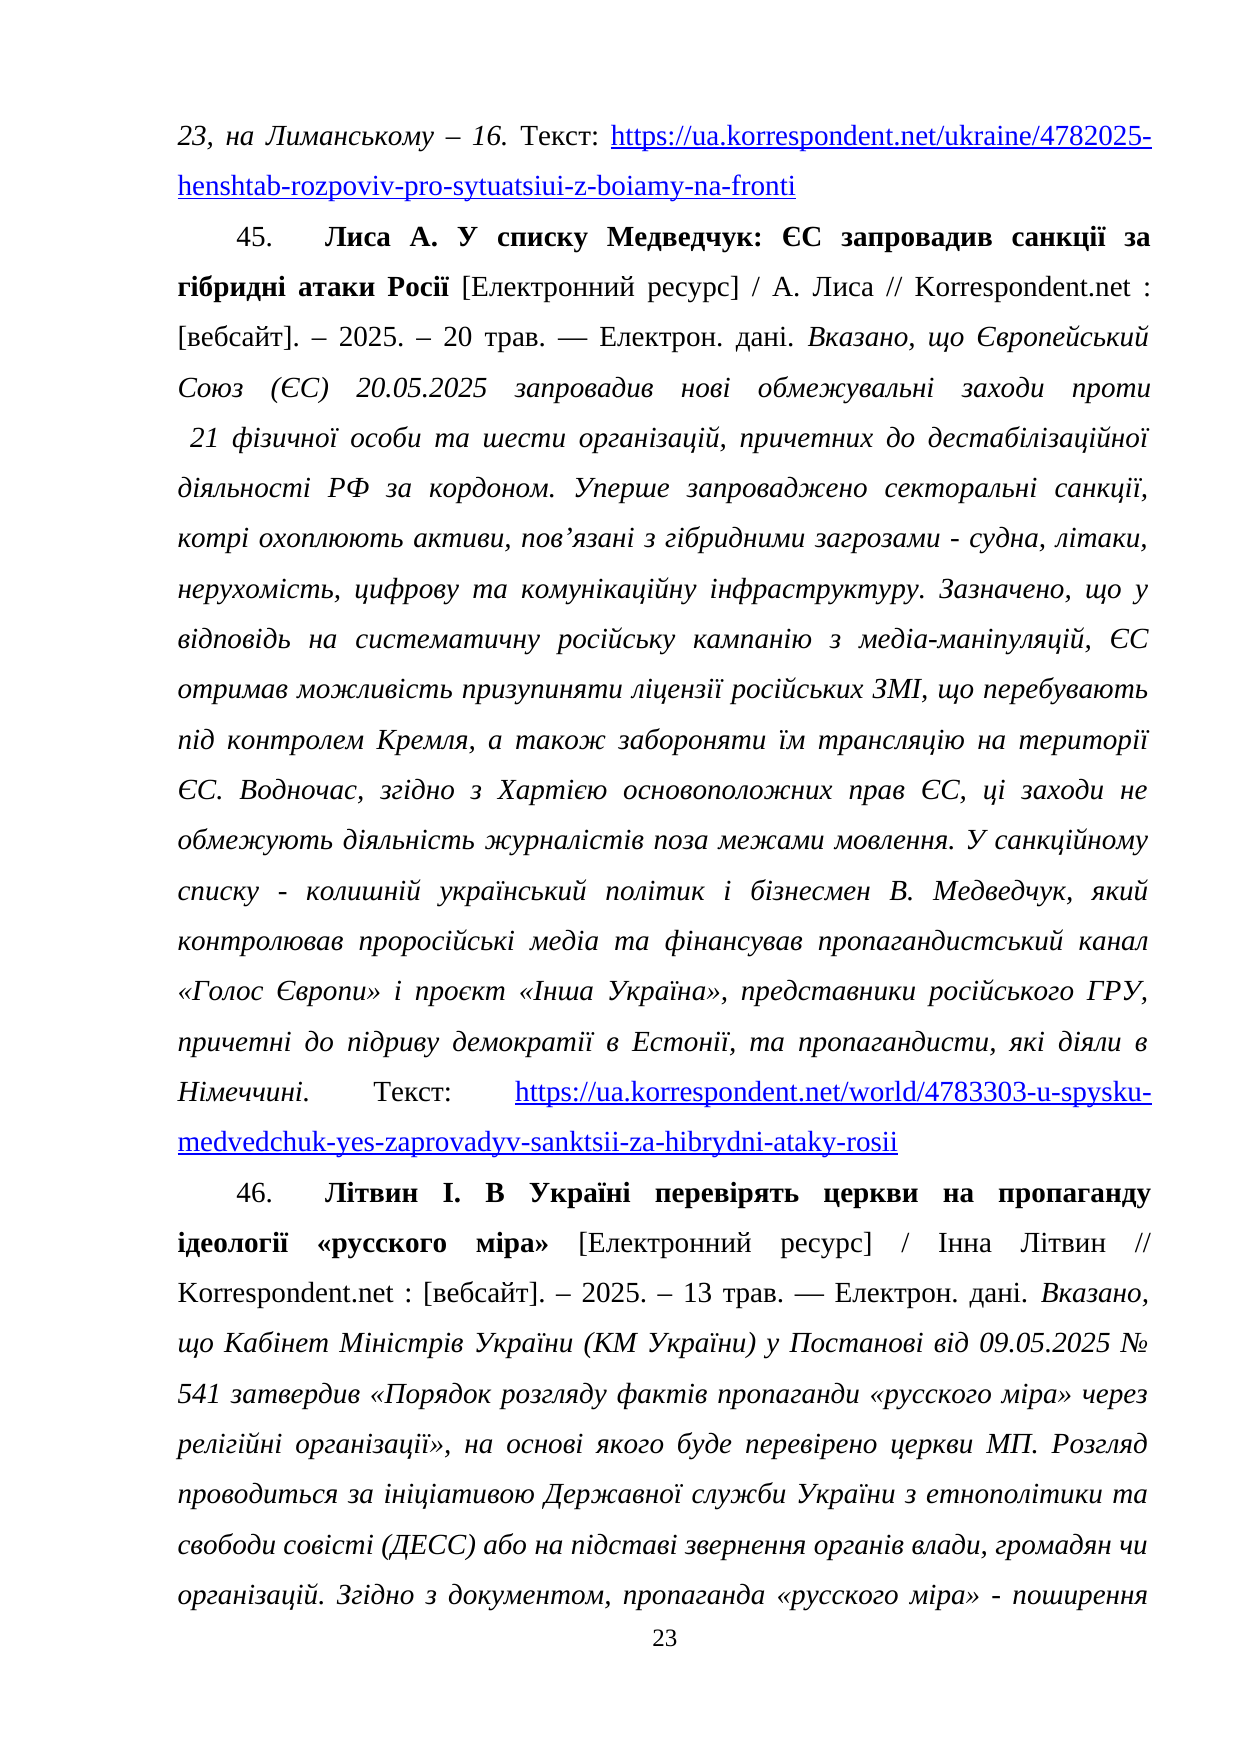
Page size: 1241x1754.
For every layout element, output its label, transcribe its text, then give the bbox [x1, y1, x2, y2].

list Лиса А. У списку Медведчук: ЄС запровадив санкції за гібридні атаки Росії [Електронний ресурс] / А. Лиса // Korrespondent.net : [вебсайт]. – 2025. – 20 трав. — Електрон. дані. Вказано, що Європейський Союз (ЄС) 20.05.2025 запровадив нові обмежувальні заходи проти 21 фізичної особи та шести організацій, причетних до дестабілізаційної діяльності РФ за кордоном. Уперше запроваджено секторальні санкції, котрі охоплюють активи, пов’язані з гібридними загрозами - судна, літаки, нерухомість, цифрову та комунікаційну інфраструктуру. Зазначено, що у відповідь на систематичну російську кампанію з медіа-маніпуляцій, ЄС отримав можливість призупиняти ліцензії російських ЗМІ, що перебувають під контролем Кремля, а також забороняти їм трансляцію на території ЄС. Водночас, згідно з Хартією основоположних прав ЄС, ці заходи не обмежують діяльність журналістів поза межами мовлення. У санкційному списку - колишній український політик і бізнесмен В. Медведчук, який контролював проросійські медіа та фінансував пропагандистський канал «Голос Європи» і проєкт «Інша Україна», представники російського ГРУ, причетні до підриву демократії в Естонії, та пропагандисти, які діяли в Німеччині. Текст: https://ua.korrespondent.net/world/4783303-u-spysku-medvedchuk-yes-zaprovadyv-sanktsii-za-hibrydni-ataky-rosii [177, 219, 1152, 1158]
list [177, 118, 1152, 202]
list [177, 1175, 1152, 1611]
